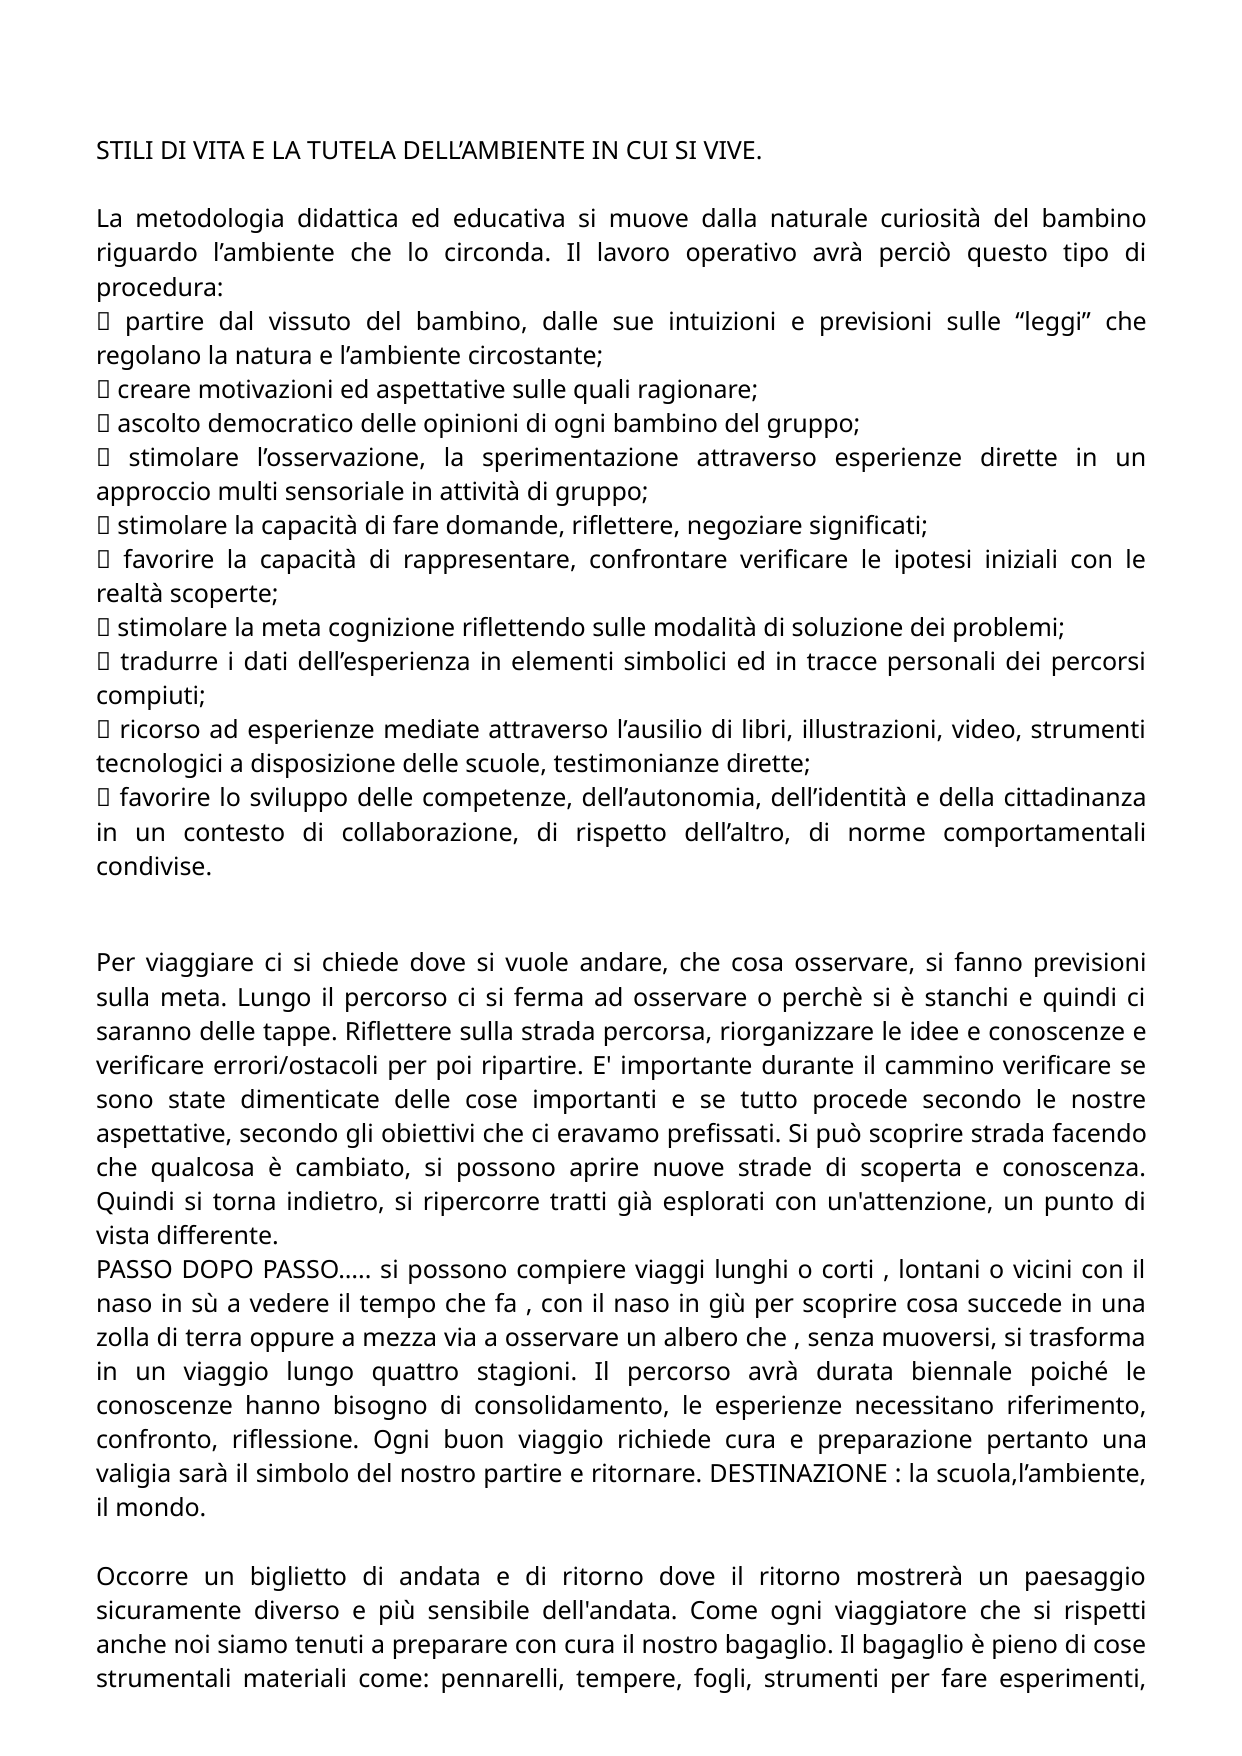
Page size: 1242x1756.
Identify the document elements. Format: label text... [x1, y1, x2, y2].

text  tradurre i dati dell’esperienza in elementi simbolici ed in tracce personali dei percorsi compiuti; [96, 644, 1148, 712]
text  ricorso ad esperienze mediate attraverso l’ausilio di libri, illustrazioni, video, strumenti tecnologici a disposizione delle scuole, testimonianze dirette; [96, 712, 1148, 780]
text  ascolto democratico delle opinioni di ogni bambino del gruppo; [96, 405, 1148, 439]
text  creare motivazioni ed aspettative sulle quali ragionare; [96, 371, 1148, 405]
text Per viaggiare ci si chiede dove si vuole andare, che cosa osservare, si fanno previsioni sulla meta. Lungo il percorso ci si ferma ad osservare o perchè si è stanchi e quindi ci saranno delle tappe. Riflettere sulla strada percorsa, riorganizzare le idee e conoscenze e verificare errori/ostacoli per poi ripartire. E' importante durante il cammino verificare se sono state dimenticate delle cose importanti e se tutto procede secondo le nostre aspettative, secondo gli obiettivi che ci eravamo prefissati. Si può scoprire strada facendo che qualcosa è cambiato, si possono aprire nuove strade di scoperta e conoscenza. Quindi si torna indietro, si ripercorre tratti già esplorati con un'attenzione, un punto di vista differente. [96, 945, 1148, 1252]
text PASSO DOPO PASSO….. si possono compiere viaggi lunghi o corti , lontani o vicini con il naso in sù a vedere il tempo che fa , con il naso in giù per scoprire cosa succede in una zolla di terra oppure a mezza via a osservare un albero che , senza muoversi, si trasforma in un viaggio lungo quattro stagioni. Il percorso avrà durata biennale poiché le conoscenze hanno bisogno di consolidamento, le esperienze necessitano riferimento, confronto, riflessione. Ogni buon viaggio richiede cura e preparazione pertanto una valigia sarà il simbolo del nostro partire e ritornare. DESTINAZIONE : la scuola,l’ambiente, il mondo. [96, 1252, 1148, 1524]
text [96, 1558, 1148, 1694]
text  stimolare la capacità di fare domande, riflettere, negoziare significati; [96, 508, 1148, 542]
text  favorire la capacità di rappresentare, confrontare verificare le ipotesi iniziali con le realtà scoperte; [96, 542, 1148, 610]
text  stimolare la meta cognizione riflettendo sulle modalità di soluzione dei problemi; [96, 610, 1148, 644]
text  favorire lo sviluppo delle competenze, dell’autonomia, dell’identità e della cittadinanza in un contesto di collaborazione, di rispetto dell’altro, di norme comportamentali condivise. [96, 780, 1148, 882]
text La metodologia didattica ed educativa si muove dalla naturale curiosità del bambino riguardo l’ambiente che lo circonda. Il lavoro operativo avrà perciò questo tipo di procedura: [96, 201, 1148, 303]
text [96, 133, 1148, 167]
text  stimolare l’osservazione, la sperimentazione attraverso esperienze dirette in un approccio multi sensoriale in attività di gruppo; [96, 439, 1148, 508]
text  partire dal vissuto del bambino, dalle sue intuizioni e previsioni sulle “leggi” che regolano la natura e l’ambiente circostante; [96, 303, 1148, 371]
